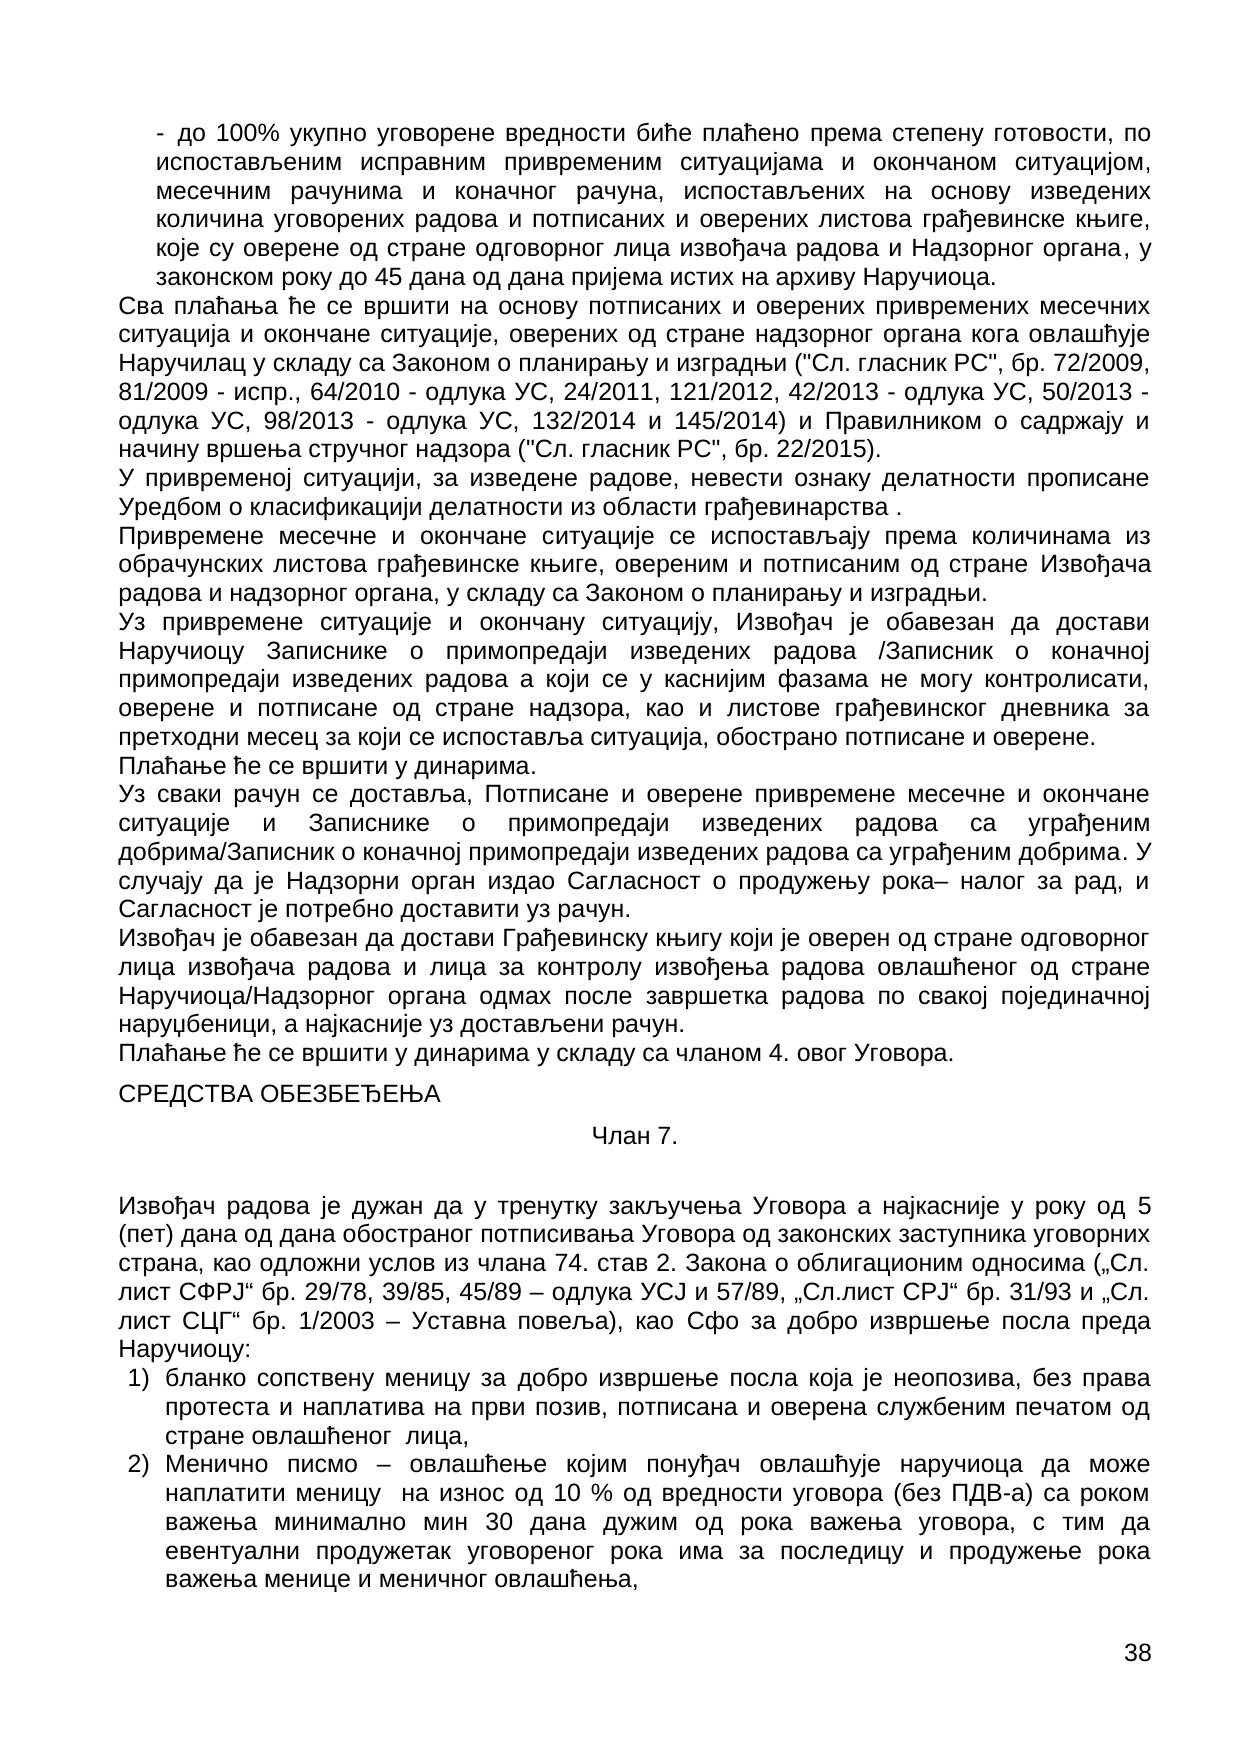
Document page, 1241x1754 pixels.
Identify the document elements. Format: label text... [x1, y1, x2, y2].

text Плаћање ће се вршити у динарима у складу са чланом 4. овог Уговора. [118, 1038, 1152, 1067]
text СРЕДСТВА ОБЕЗБЕЂЕЊА [118, 1079, 1152, 1108]
list Менично писмо – овлашћење којим понуђач овлашћује наручиоца да може наплатити меницу на износ од 10 % од вредности уговора (без ПДВ-а) са роком важења минимално мин 30 дана дужим од рока важења уговора, с тим да евентуални продужетак уговореног рока има за последицу и продужење рока важења менице и меничног овлашћења, [127, 1449, 1152, 1593]
text Извођач је обавезан да достави Грађевинску књигу који је оверен од стране одговорног лица извођача радова и лица за контролу извођења радова овлашћеног од стране Наручиоца/Надзорног органа одмах после завршетка радова по свакој појединачној наруџбеници, а најкасније уз достављени рачун. [118, 923, 1152, 1038]
text Сва плаћања ће се вршити на основу потписаних и оверених привремених месечних ситуација и окончане ситуације, оверених од стране надзорног органа кога овлашћује Наручилац у складу са Законом о планирању и изградњи ("Сл. глaсник РС", бр. 72/2009, 81/2009 - испр., 64/2010 - oдлукa УС, 24/2011, 121/2012, 42/2013 - oдлукa УС, 50/2013 - oдлукa УС, 98/2013 - oдлукa УС, 132/2014 и 145/2014) и Правилником о садржају и начину вршења стручног надзора ("Сл. глaсник РС", бр. 22/2015). [118, 291, 1152, 463]
text Привремене месечне и окончане ситуације се испостављају према количинама из обрачунских листова грађевинске књиге, овереним и потписаним од стране Извођача радова и надзорног органа, у складу са Законом о планирању и изградњи. [118, 521, 1152, 607]
list бланко сопствену меницу за добро извршење посла која је неопозива, без права протеста и наплатива на први позив, потписана и оверена службеним печатом од стране овлашћеног лица, [127, 1363, 1152, 1449]
text Члан 7. [118, 1121, 1152, 1149]
list до 100% укупно уговорене вредности биће плаћено према степену готовости, по испостављеним исправним привременим ситуацијама и окончаном ситуацијом, месечним рачунима и коначног рачуна, испостављених на основу изведених количина уговорених радова и потписаних и оверених листова грађевинске књиге, које су оверене од стране одговорног лица извођача радова и Надзорног органа, у законском року до 45 дана од дана пријема истих на архиву Наручиоца. [156, 118, 1152, 291]
text Уз привремене ситуације и окончану ситуацију, Извођач је обавезан да достави Наручиоцу Записнике о примопредаји изведених радова /Записник о коначној примопредаји изведених радова а који се у каснијим фазама не могу контролисати, оверене и потписане од стране надзора, као и листове грађевинског дневника за претходни месец за који се испоставља ситуација, обострано потписане и оверене. [118, 607, 1152, 751]
text Уз сваки рачун се доставља, Потписане и оверене привремене месечне и окончане ситуације и Записнике о примопредаји изведених радова са уграђеним добрима/Записник о коначној примопредаји изведених радова са уграђеним добрима. У случају да је Надзорни орган издао Сагласност о продужењу рока– налог за рад, и Сагласност је потребно доставити уз рачун. [118, 779, 1152, 923]
text Плаћање ће се вршити у динарима. [118, 751, 1152, 779]
text Извођач радова је дужан да у тренутку закључења Уговора а најкасније у року од 5 (пет) дана од дана обостраног потписивања Уговора од законских заступника уговорних страна, као одложни услов из члана 74. став 2. Закона о облигационим односима („Сл. лист СФРЈ“ бр. 29/78, 39/85, 45/89 – одлука УСЈ и 57/89, „Сл.лист СРЈ“ бр. 31/93 и „Сл. лист СЦГ“ бр. 1/2003 – Уставна повеља), као Сфо за добро извршење посла преда Наручиоцу: [118, 1191, 1152, 1363]
text У привременој ситуацији, за изведене радове, невести ознаку делатности прописане Уредбом о класификацији делатности из области грађевинарства . [118, 463, 1152, 521]
